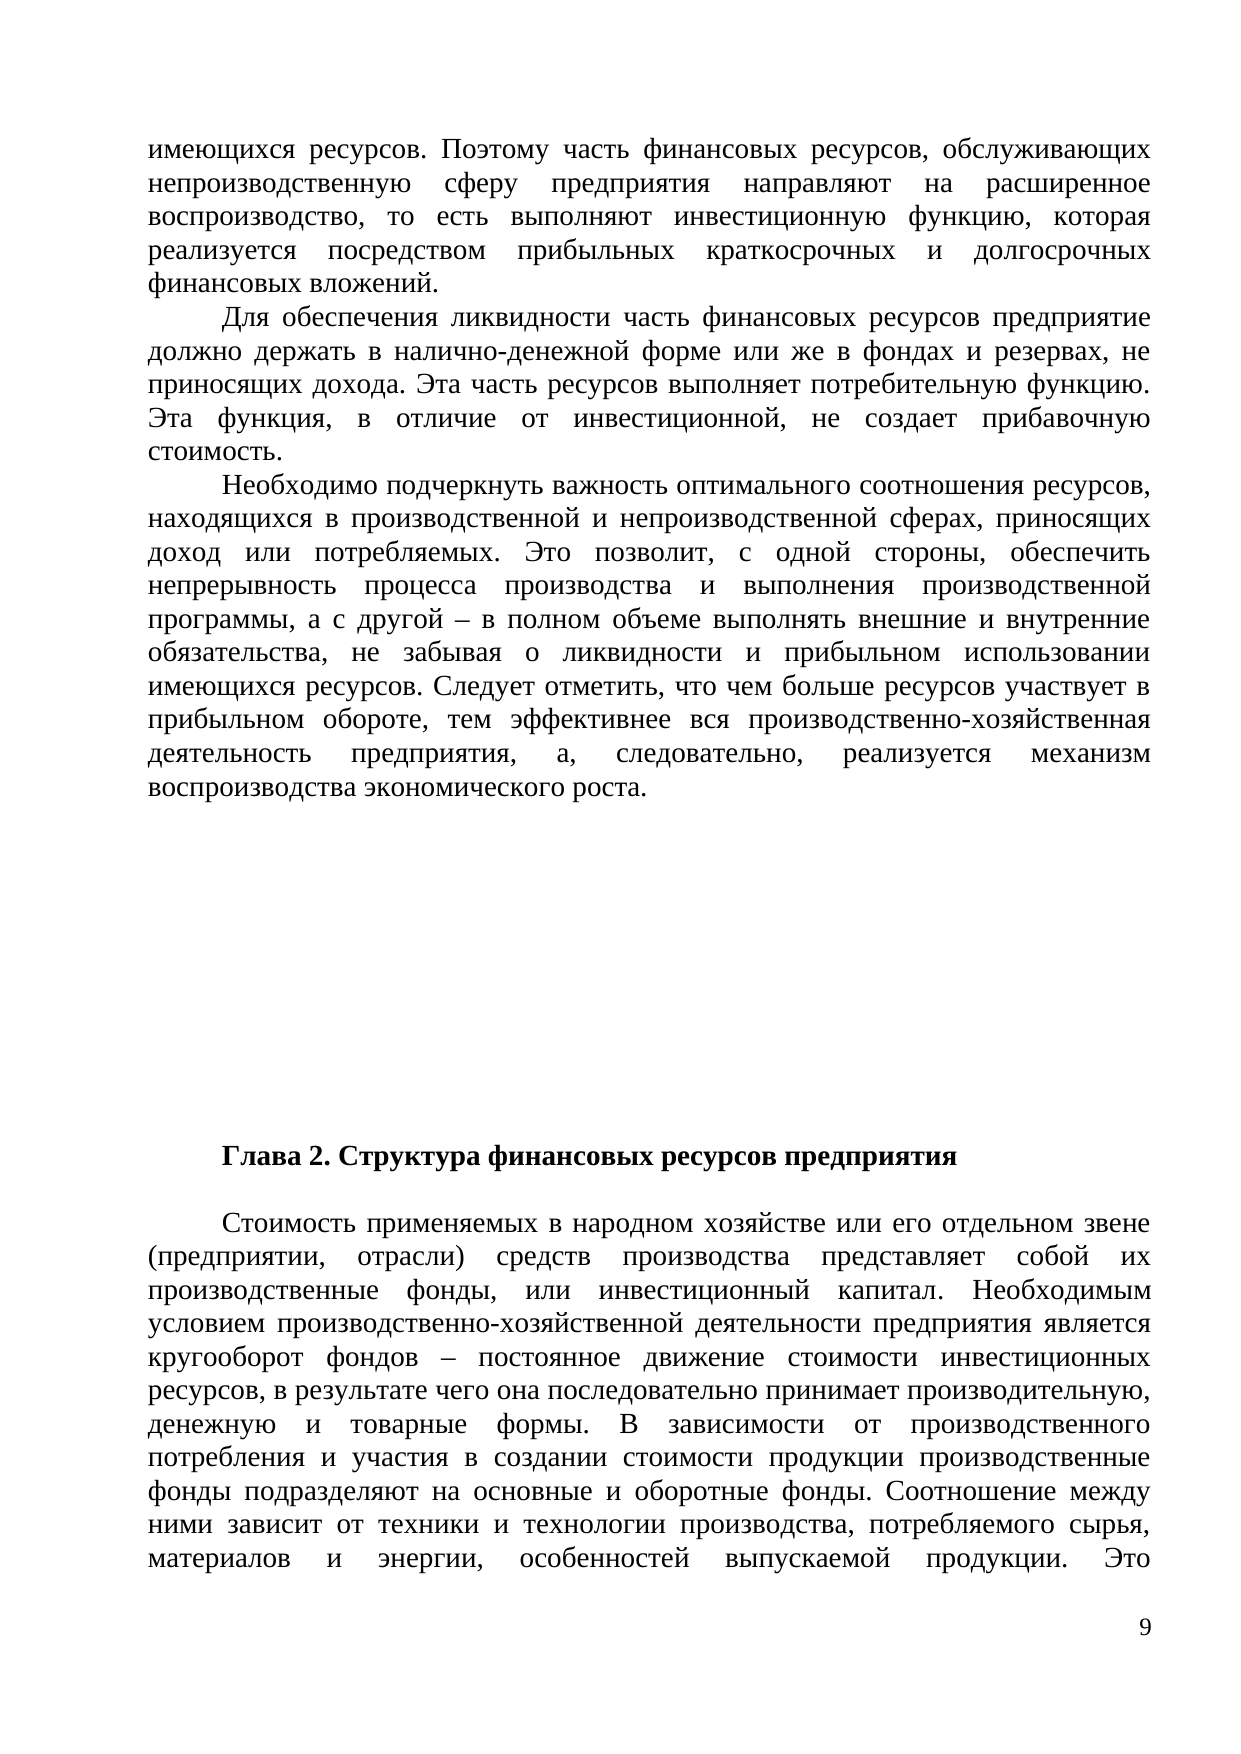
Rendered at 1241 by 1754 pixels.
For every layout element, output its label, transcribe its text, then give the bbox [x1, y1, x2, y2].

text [148, 131, 1152, 299]
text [148, 1205, 1152, 1574]
text Необходимо подчеркнуть важность оптимального соотношения ресурсов, находящихся в производственной и непроизводственной сферах, приносящих доход или потребляемых. Это позволит, с одной стороны, обеспечить непрерывность процесса производства и выполнения производственной программы, а с другой – в полном объеме выполнять внешние и внутренние обязательства, не забывая о ликвидности и прибыльном использовании имеющихся ресурсов. Следует отметить, что чем больше ресурсов участвует в прибыльном обороте, тем эффективнее вся производственно-хозяйственная деятельность предприятия, а, следовательно, реализуется механизм воспроизводства экономического роста. [148, 467, 1152, 802]
text Глава 2. Структура финансовых ресурсов предприятия [222, 1138, 1152, 1171]
text Для обеспечения ликвидности часть финансовых ресурсов предприятие должно держать в налично-денежной форме или же в фондах и резервах, не приносящих дохода. Эта часть ресурсов выполняет потребительную функцию. Эта функция, в отличие от инвестиционной, не создает прибавочную стоимость. [148, 299, 1152, 467]
